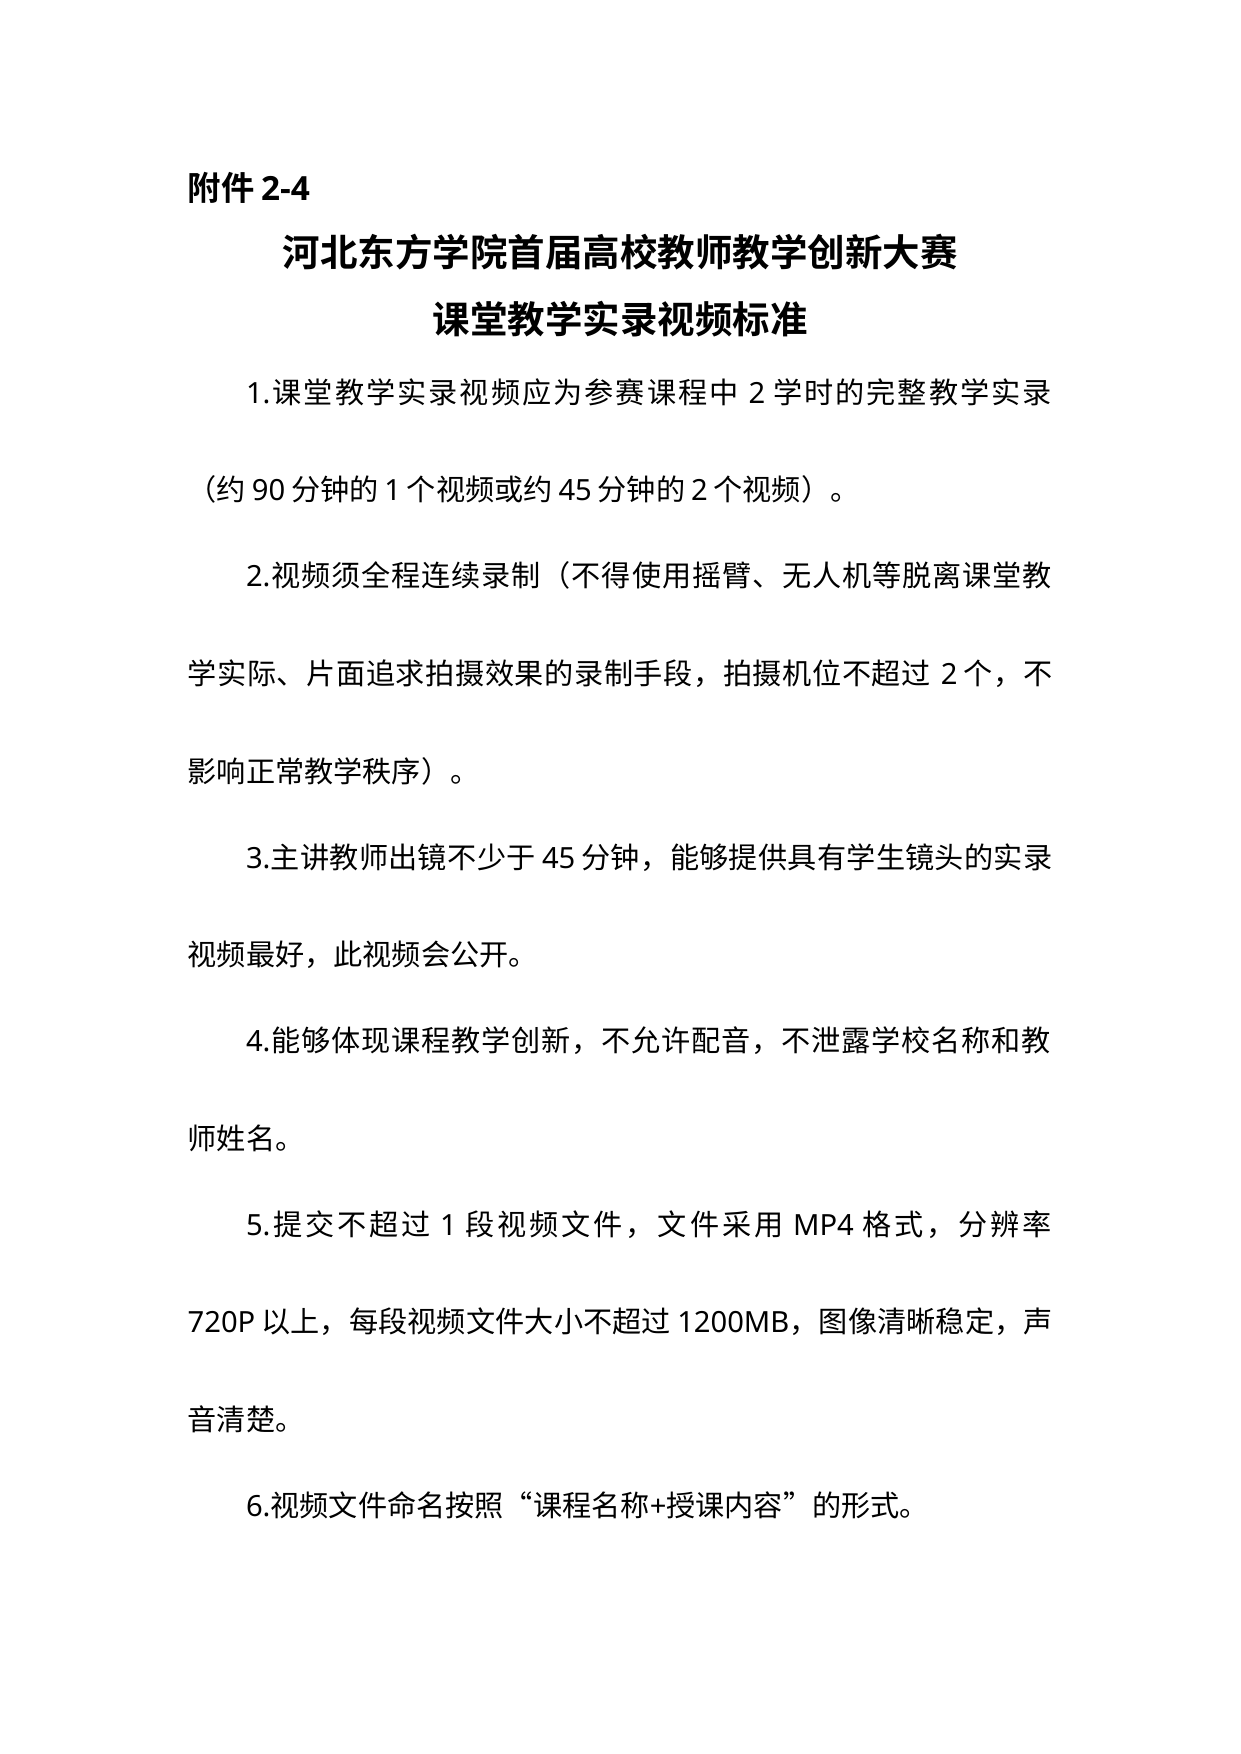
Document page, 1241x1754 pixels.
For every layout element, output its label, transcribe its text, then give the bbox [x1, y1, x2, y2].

text 6.视频文件命名按照“课程名称+授课内容”的形式。 [187, 1471, 1053, 1536]
text 5.提交不超过1段视频文件，文件采用MP4格式，分辨率720P以上，每段视频文件大小不超过1200MB，图像清晰稳定，声音清楚。 [187, 1190, 1053, 1450]
text 1.课堂教学实录视频应为参赛课程中2学时的完整教学实录（约90分钟的1个视频或约45分钟的2个视频）。 [187, 358, 1053, 521]
title 课堂教学实录视频标准 [187, 290, 1053, 344]
text 4.能够体现课程教学创新，不允许配音，不泄露学校名称和教师姓名。 [187, 1007, 1053, 1169]
title 附件2-4 [187, 162, 1053, 210]
text 2.视频须全程连续录制（不得使用摇臂、无人机等脱离课堂教学实际、片面追求拍摄效果的录制手段，拍摄机位不超过2个，不影响正常教学秩序）。 [187, 542, 1053, 802]
title 河北东方学院首届高校教师教学创新大赛 [187, 222, 1053, 277]
text 3.主讲教师出镜不少于45分钟，能够提供具有学生镜头的实录视频最好，此视频会公开。 [187, 823, 1053, 985]
